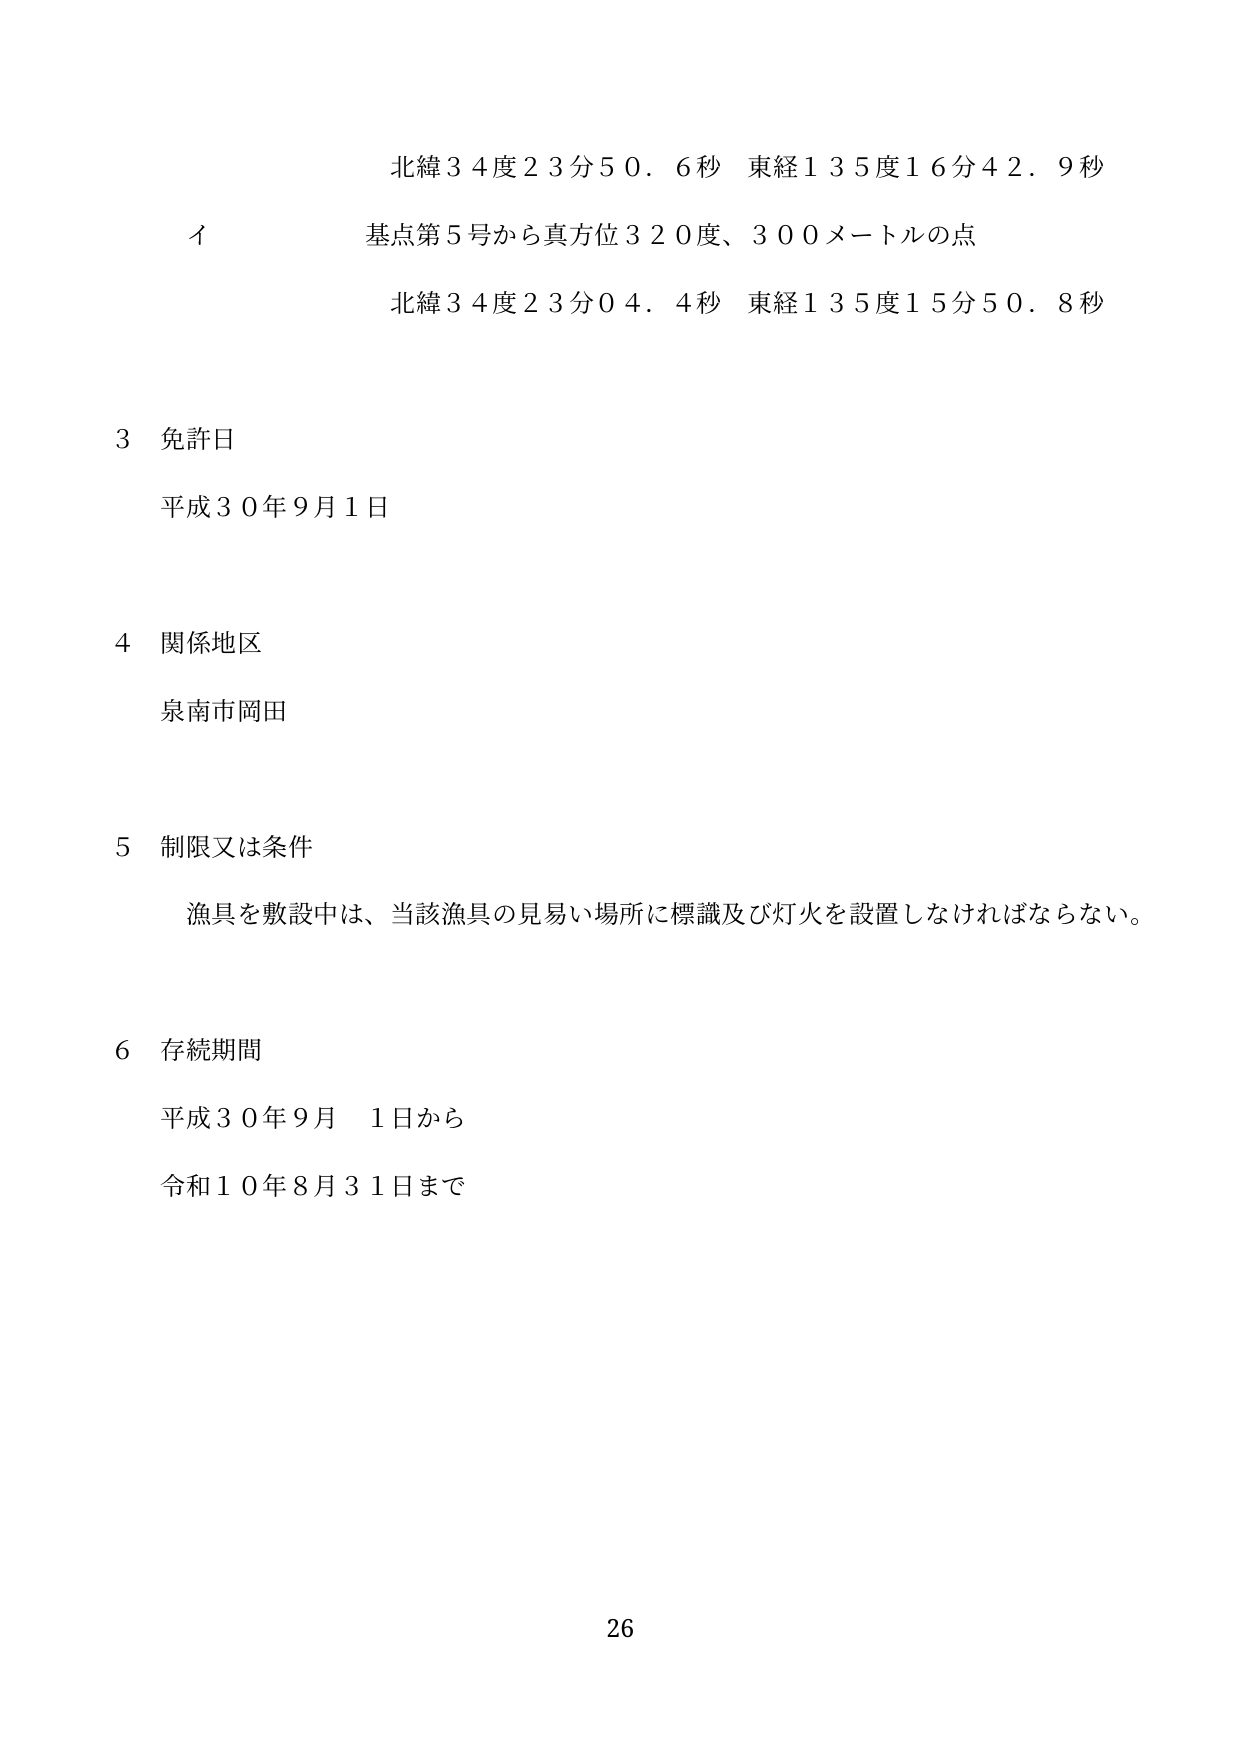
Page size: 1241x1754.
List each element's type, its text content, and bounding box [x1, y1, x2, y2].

text 北緯３４度２３分０４．４秒 東経１３５度１５分５０．８秒 [110, 268, 1131, 336]
text 平成３０年９月 １日から [110, 1083, 1131, 1151]
text 泉南市岡田 [110, 675, 1131, 743]
text ４ 関係地区 [110, 607, 1131, 675]
text ６ 存続期間 [110, 1015, 1131, 1083]
text 平成３０年９月１日 [110, 472, 1131, 539]
text イ 基点第５号から真方位３２０度、３００メートルの点 [110, 200, 1131, 268]
text 北緯３４度２３分５０．６秒 東経１３５度１６分４２．９秒 [110, 132, 1131, 200]
text ３ 免許日 [110, 404, 1131, 472]
text 漁具を敷設中は、当該漁具の見易い場所に標識及び灯火を設置しなければならない。 [110, 879, 1131, 947]
text ５ 制限又は条件 [110, 811, 1131, 879]
text 令和１０年８月３１日まで１ 公示番号 共第１２号（現行：共第１２号） [110, 1151, 1131, 1219]
